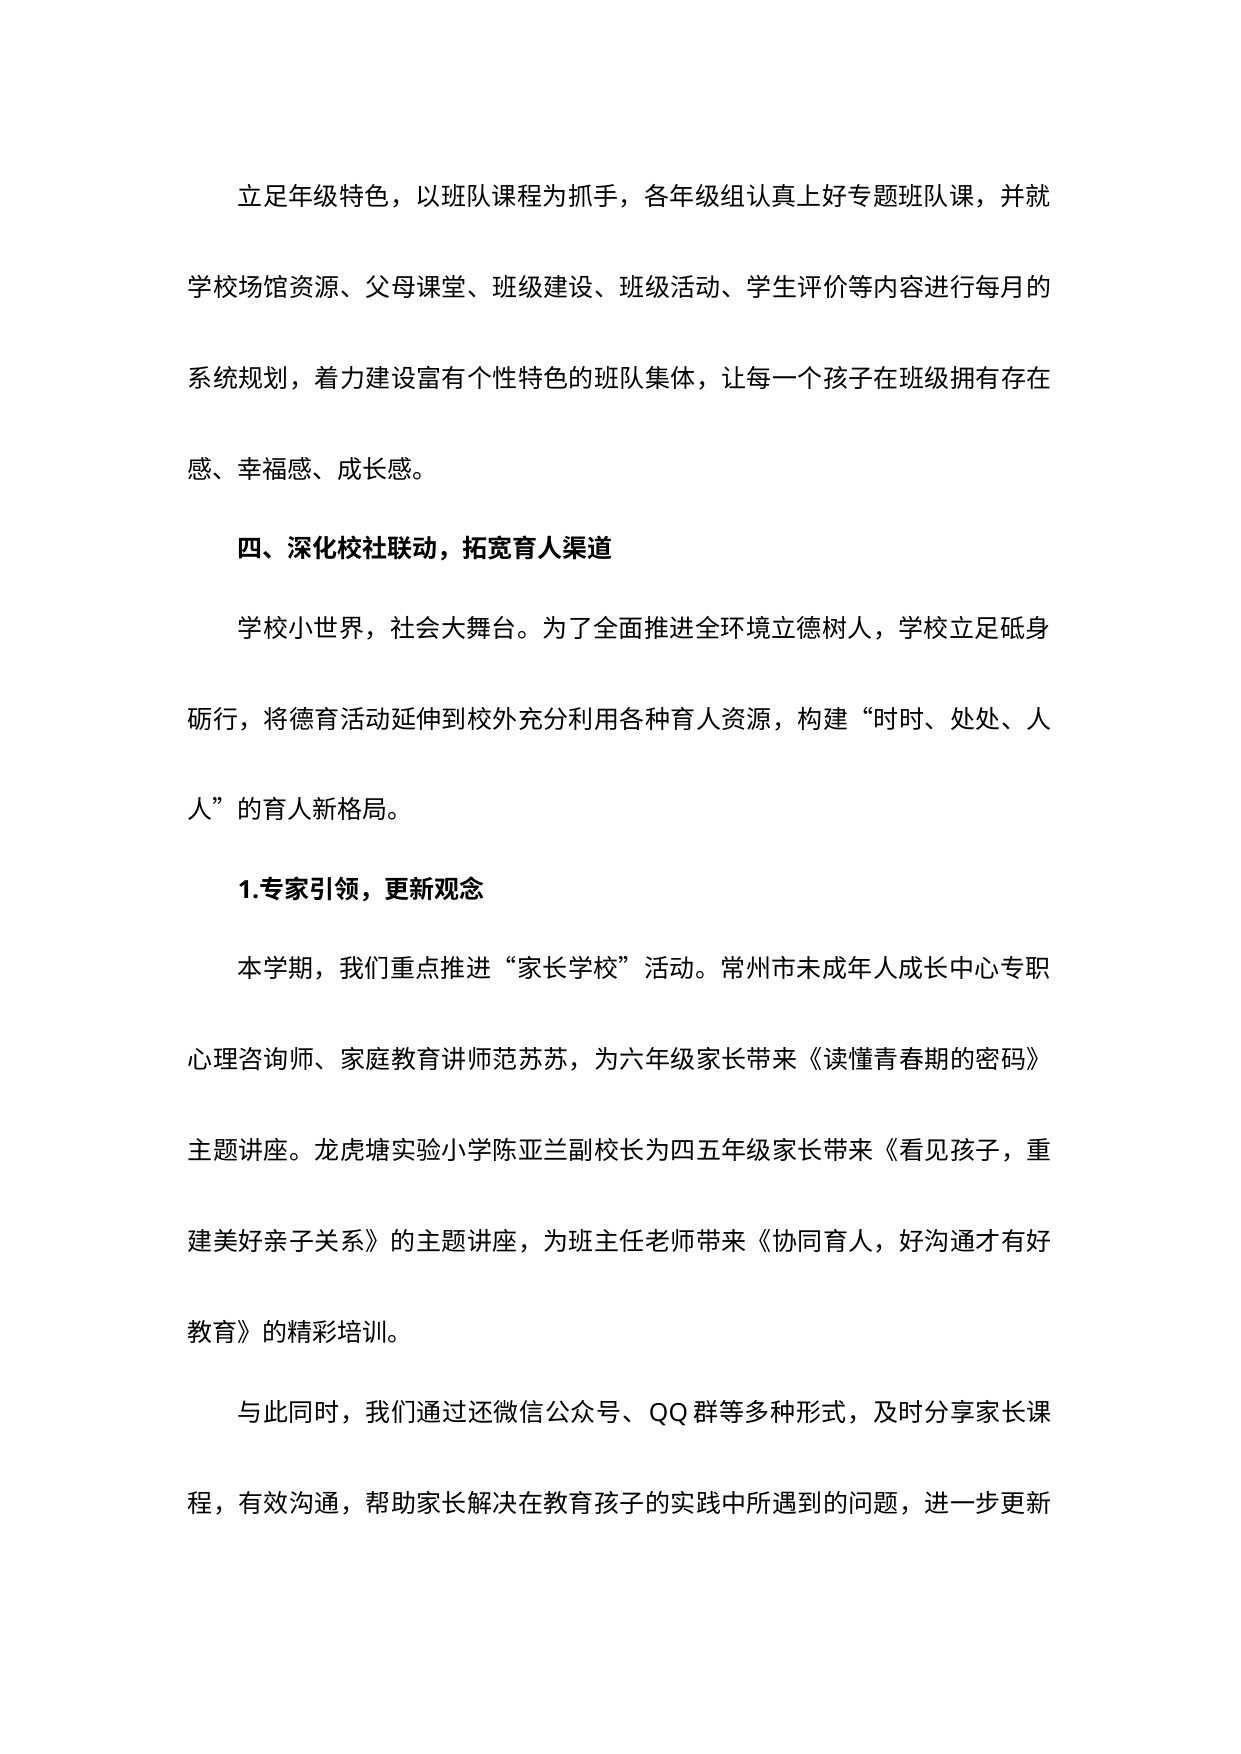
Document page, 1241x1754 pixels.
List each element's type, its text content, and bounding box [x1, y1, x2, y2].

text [187, 1378, 1053, 1534]
text 四、深化校社联动，拓宽育人渠道 [187, 514, 1053, 579]
text 立足年级特色，以班队课程为抓手，各年级组认真上好专题班队课，并就学校场馆资源、父母课堂、班级建设、班级活动、学生评价等内容进行每月的系统规划，着力建设富有个性特色的班队集体，让每一个孩子在班级拥有存在感、幸福感、成长感。 [187, 162, 1053, 500]
text 本学期，我们重点推进“家长学校”活动。常州市未成年人成长中心专职心理咨询师、家庭教育讲师范苏苏，为六年级家长带来《读懂青春期的密码》主题讲座。龙虎塘实验小学陈亚兰副校长为四五年级家长带来《看见孩子，重建美好亲子关系》的主题讲座，为班主任老师带来《协同育人，好沟通才有好教育》的精彩培训。 [187, 934, 1053, 1363]
text 学校小世界，社会大舞台。为了全面推进全环境立德树人，学校立足砥身砺行，将德育活动延伸到校外充分利用各种育人资源，构建“时时、处处、人人”的育人新格局。 [187, 594, 1053, 841]
text 1.专家引领，更新观念 [187, 855, 1053, 920]
